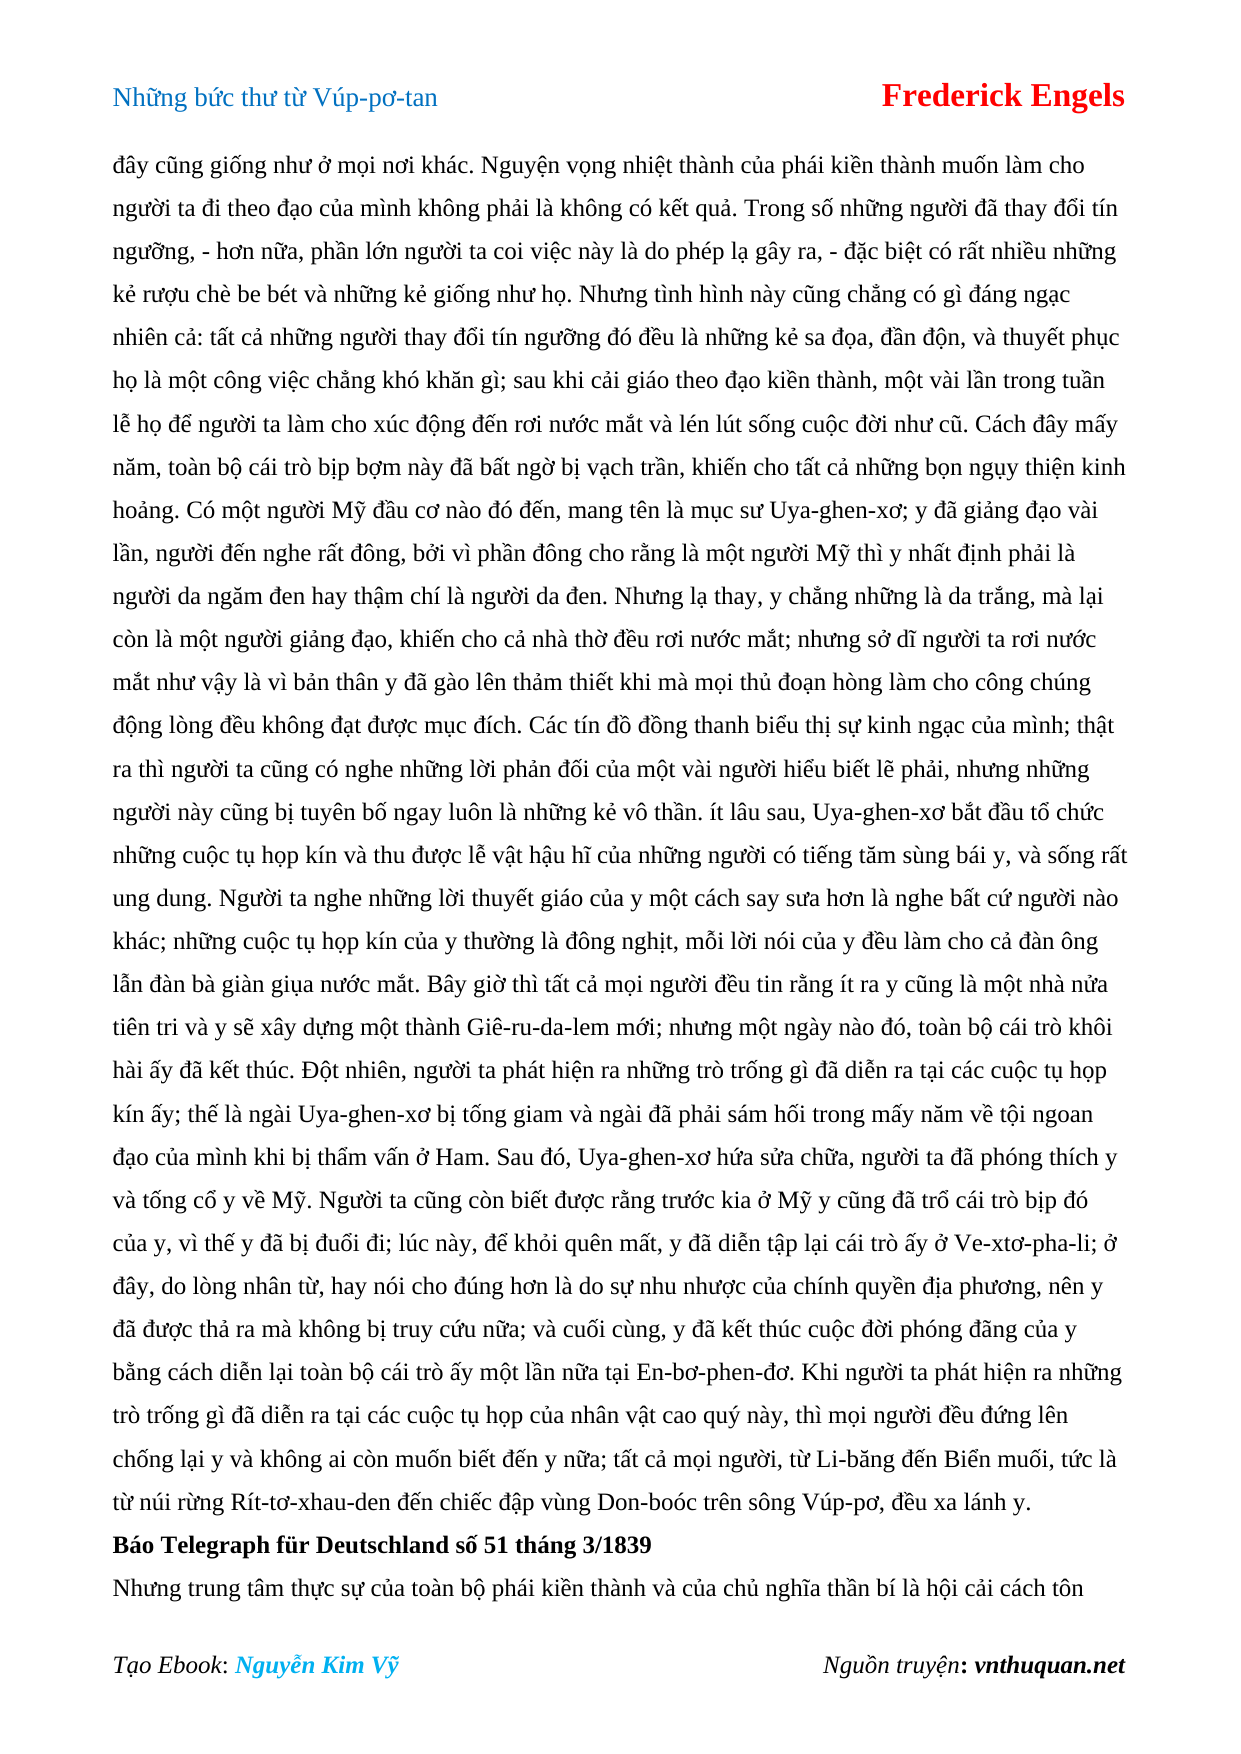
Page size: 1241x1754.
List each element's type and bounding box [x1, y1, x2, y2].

text [112, 150, 1128, 1602]
